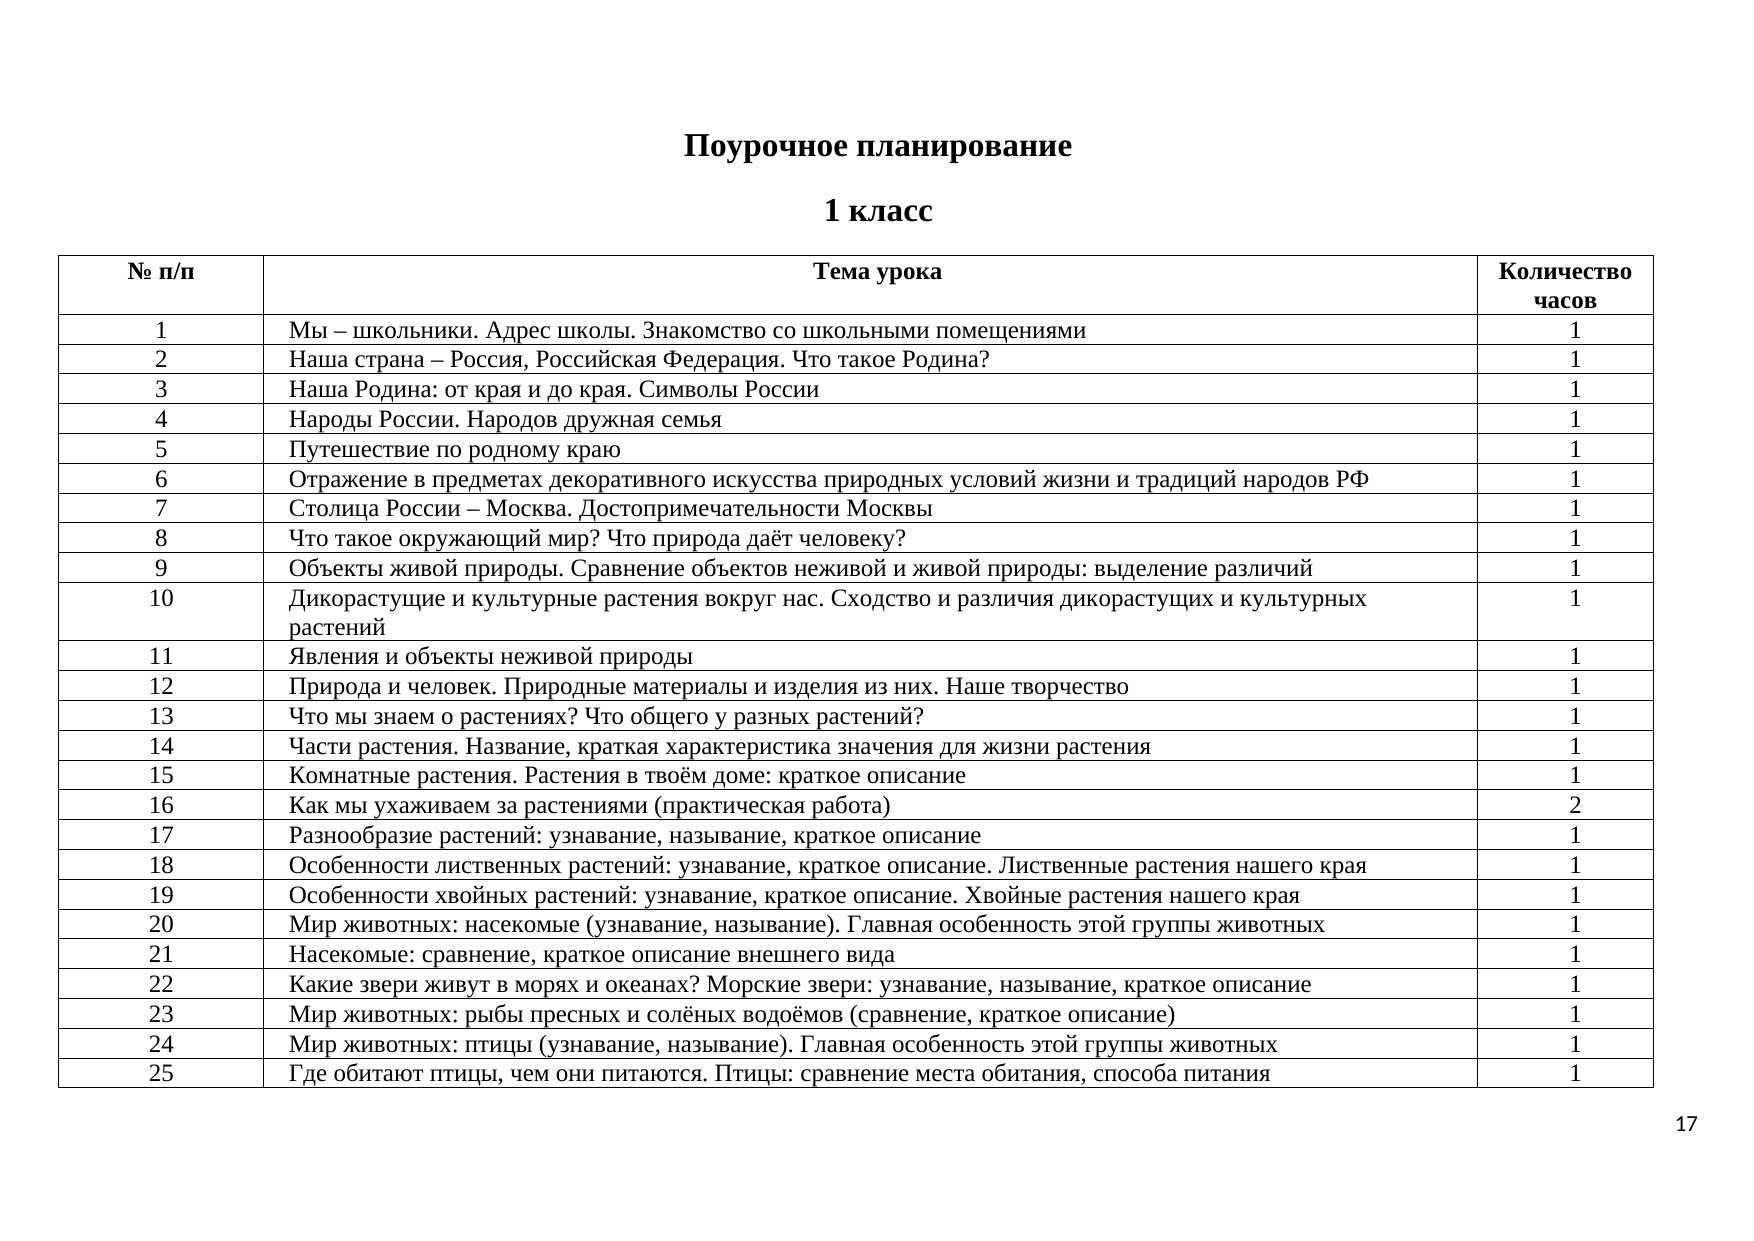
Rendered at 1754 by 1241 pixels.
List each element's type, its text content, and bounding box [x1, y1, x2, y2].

table_cell 14 [59, 731, 263, 759]
table_cell Мир животных: птицы (узнавание, называние). Главная особенность этой группы животных [264, 1029, 1477, 1057]
table_cell 1 [1478, 850, 1653, 879]
table_cell 10 [59, 583, 263, 640]
table_cell 20 [59, 910, 263, 938]
table_cell 22 [59, 969, 263, 998]
table_cell Разнообразие растений: узнавание, называние, краткое описание [264, 820, 1477, 849]
table_cell Какие звери живут в морях и океанах? Морские звери: узнавание, называние, краткое описание [264, 969, 1477, 998]
table_cell 5 [59, 434, 263, 463]
table_header № п/п [59, 256, 263, 314]
table_cell 1 [1478, 939, 1653, 968]
table_cell 1 [1478, 553, 1653, 582]
table_cell Особенности хвойных растений: узнавание, краткое описание. Хвойные растения нашего края [264, 880, 1477, 908]
table_cell 1 [1478, 671, 1653, 700]
table_cell 2 [59, 345, 263, 373]
table_cell 1 [1478, 910, 1653, 938]
table_cell 7 [59, 494, 263, 522]
table_cell 15 [59, 761, 263, 789]
table_cell Особенности лиственных растений: узнавание, краткое описание. Лиственные растения нашего края [264, 850, 1477, 879]
table_cell Мы – школьники. Адрес школы. Знакомство со школьными помещениями [264, 315, 1477, 343]
table_cell Отражение в предметах декоративного искусства природных условий жизни и традиций народов РФ [264, 464, 1477, 492]
table_cell 1 [1478, 1029, 1653, 1057]
table_cell 3 [59, 374, 263, 403]
table_header Тема урока [264, 256, 1477, 314]
text Поурочное планирование [58, 125, 1698, 164]
table_cell Природа и человек. Природные материалы и изделия из них. Наше творчество [264, 671, 1477, 700]
table_cell 25 [59, 1059, 263, 1087]
table_cell Что такое окружающий мир? Что природа даёт человеку? [264, 523, 1477, 552]
table_cell Насекомые: сравнение, краткое описание внешнего вида [264, 939, 1477, 968]
table_cell Народы России. Народов дружная семья [264, 404, 1477, 433]
table_cell Как мы ухаживаем за растениями (практическая работа) [264, 790, 1477, 819]
table_cell 11 [59, 641, 263, 670]
table_cell 1 [1478, 731, 1653, 759]
table_cell Наша страна – Россия, Российская Федерация. Что такое Родина? [264, 345, 1477, 373]
table_cell 1 [1478, 701, 1653, 730]
text 1 класс [58, 190, 1698, 228]
table_cell Явления и объекты неживой природы [264, 641, 1477, 670]
table_cell 1 [1478, 523, 1653, 552]
table_cell 16 [59, 790, 263, 819]
table_cell Столица России ‒ Москва. Достопримечательности Москвы [264, 494, 1477, 522]
table_cell 1 [1478, 999, 1653, 1028]
table_cell 1 [1478, 494, 1653, 522]
table_cell Объекты живой природы. Сравнение объектов неживой и живой природы: выделение различий [264, 553, 1477, 582]
table_cell 1 [1478, 761, 1653, 789]
table_cell Где обитают птицы, чем они питаются. Птицы: сравнение места обитания, способа питания [264, 1059, 1477, 1087]
table_cell 1 [1478, 820, 1653, 849]
table_cell 1 [1478, 315, 1653, 343]
table_cell 1 [1478, 464, 1653, 492]
table_cell Мир животных: насекомые (узнавание, называние). Главная особенность этой группы животных [264, 910, 1477, 938]
table_cell 13 [59, 701, 263, 730]
table_cell 1 [1478, 434, 1653, 463]
table_cell 1 [1478, 404, 1653, 433]
table_header Количество часов [1478, 256, 1653, 314]
table_cell Наша Родина: от края и до края. Символы России [264, 374, 1477, 403]
table_cell Путешествие по родному краю [264, 434, 1477, 463]
table_cell 18 [59, 850, 263, 879]
table_cell 17 [59, 820, 263, 849]
table_cell 1 [1478, 345, 1653, 373]
table_cell 21 [59, 939, 263, 968]
table_cell 2 [1478, 790, 1653, 819]
table_cell Мир животных: рыбы пресных и солёных водоёмов (сравнение, краткое описание) [264, 999, 1477, 1028]
table_cell 1 [1478, 1059, 1653, 1087]
table_cell 1 [59, 315, 263, 343]
table_cell Части растения. Название, краткая характеристика значения для жизни растения [264, 731, 1477, 759]
table_cell 1 [1478, 880, 1653, 908]
table_cell 19 [59, 880, 263, 908]
table_cell 1 [1478, 641, 1653, 670]
table_cell 1 [1478, 969, 1653, 998]
table_cell 1 [1478, 583, 1653, 640]
table_cell Дикорастущие и культурные растения вокруг нас. Сходство и различия дикорастущих и культурных растений [264, 583, 1477, 640]
table_cell 4 [59, 404, 263, 433]
table_cell Что мы знаем о растениях? Что общего у разных растений? [264, 701, 1477, 730]
table_cell 24 [59, 1029, 263, 1057]
table_cell 6 [59, 464, 263, 492]
table_cell 23 [59, 999, 263, 1028]
table_cell 8 [59, 523, 263, 552]
table_cell 1 [1478, 374, 1653, 403]
table_cell Комнатные растения. Растения в твоём доме: краткое описание [264, 761, 1477, 789]
table_cell 12 [59, 671, 263, 700]
table_cell 9 [59, 553, 263, 582]
